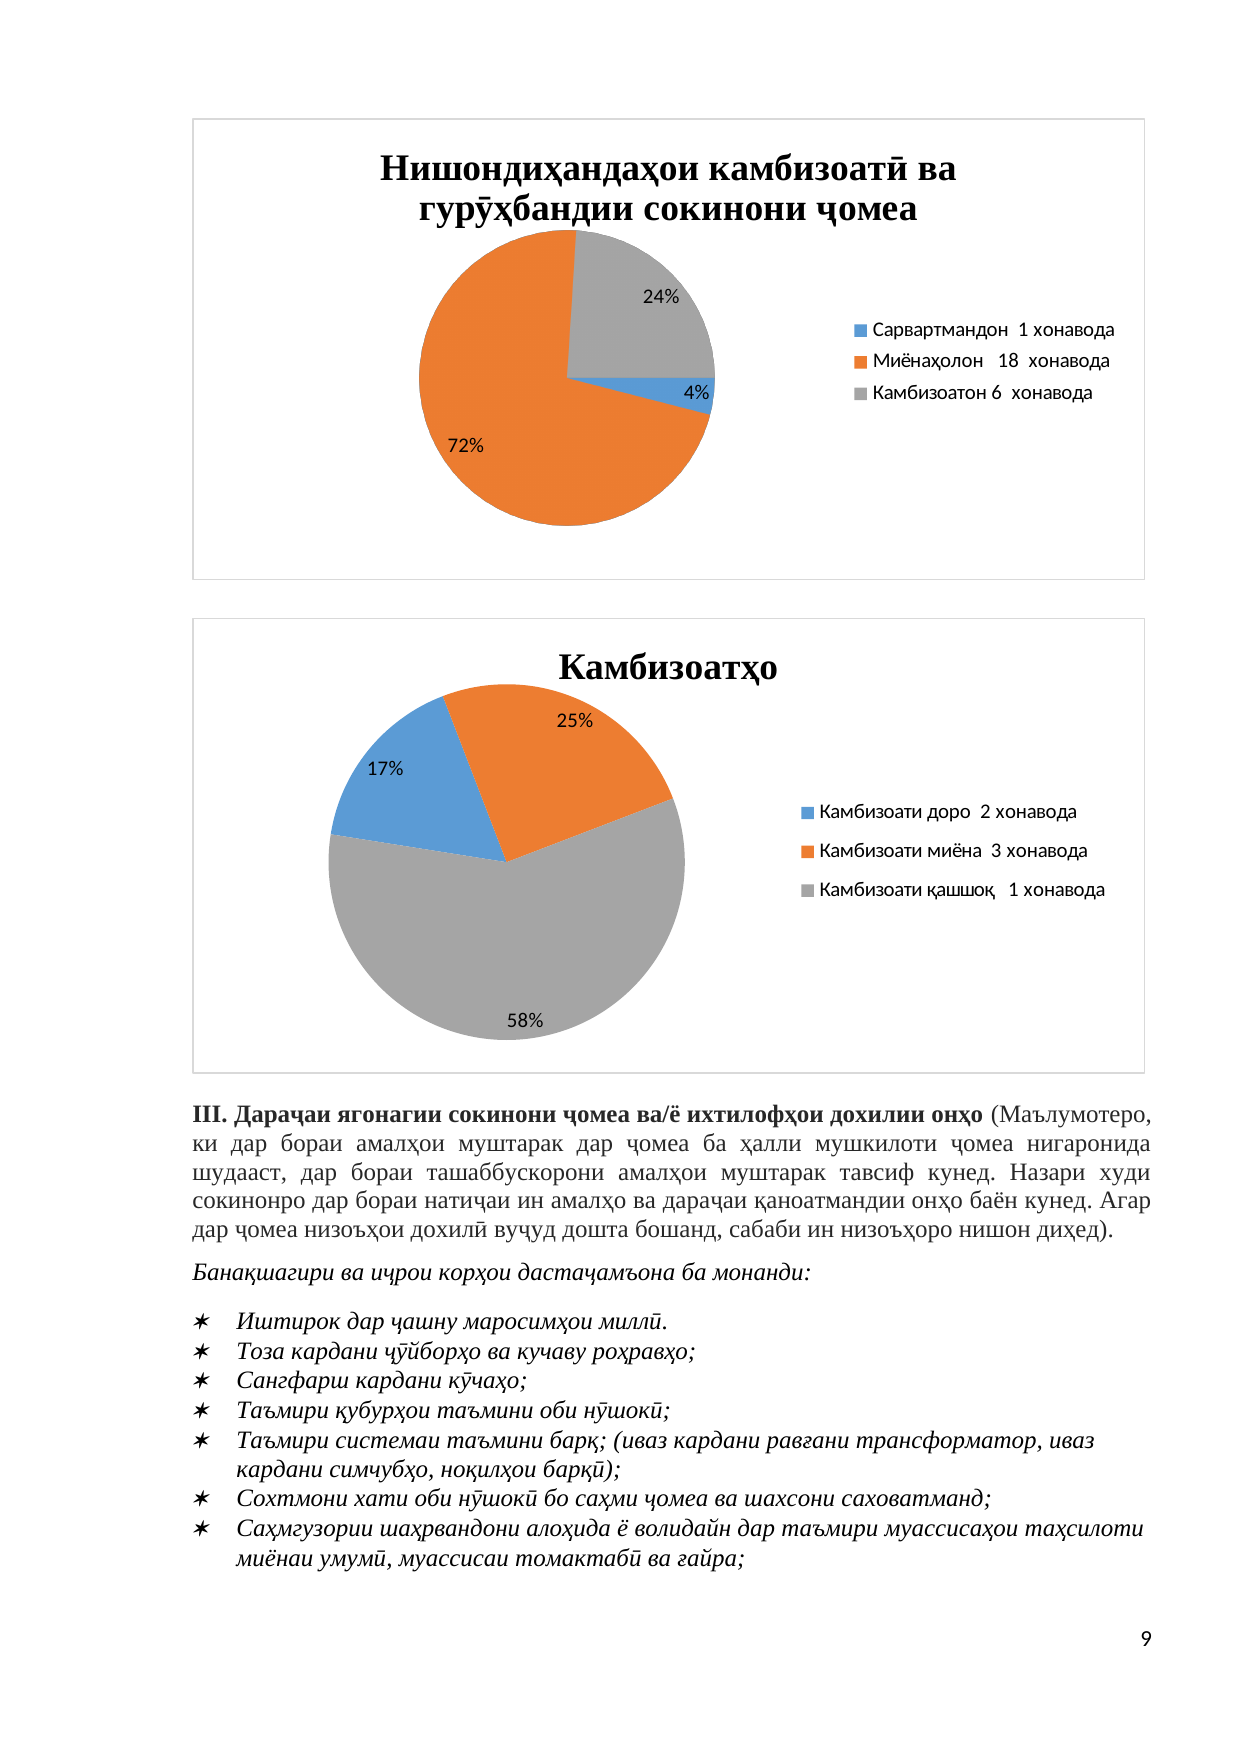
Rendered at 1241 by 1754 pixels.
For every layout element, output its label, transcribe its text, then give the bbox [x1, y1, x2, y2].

list Таъмири қубурҳои таъмини оби нӯшокӣ; [192, 1395, 1152, 1425]
list Тоза кардани ҷӯйборҳо ва кучаву роҳравҳо; [192, 1336, 1152, 1366]
list Сохтмони хати оби нӯшокӣ бо саҳми ҷомеа ва шахсони саховатманд; [192, 1483, 1152, 1513]
list Сангфарш кардани кӯчаҳо; [192, 1366, 1152, 1395]
text Банақшагири ва иҷрои корҳои дастаҷамъона ба монанди: [192, 1257, 1152, 1285]
list Таъмири системаи таъмини барқ; (иваз кардани равғани трансформатор, иваз кардани симчубҳо, ноқилҳои барқӣ); [192, 1425, 1152, 1483]
subtitle III. Дараҷаи ягонагии сокинони ҷомеа ва/ё ихтилофҳои дохилии онҳо (Маълумотеро, ки дар бораи амалҳои муштарак дар ҷомеа ба ҳалли мушкилоти ҷомеа нигаронида шудааст, дар бораи ташаббускорони амалҳои муштарак тавсиф кунед. Назари худи сокинонро дар бораи натиҷаи ин амалҳо ва дараҷаи қаноатмандии онҳо баён кунед. Агар дар ҷомеа низоъҳои дохилӣ вуҷуд дошта бошанд, сабаби ин низоъҳоро нишон диҳед). [192, 1099, 1152, 1243]
list Саҳмгузории шаҳрвандони алоҳида ё волидайн дар таъмири муассисаҳои таҳсилоти миёнаи умумӣ, муассисаи томактабӣ ва ғайра; [192, 1513, 1152, 1571]
list Иштирок дар ҷашну маросимҳои миллӣ. [192, 1306, 1152, 1336]
